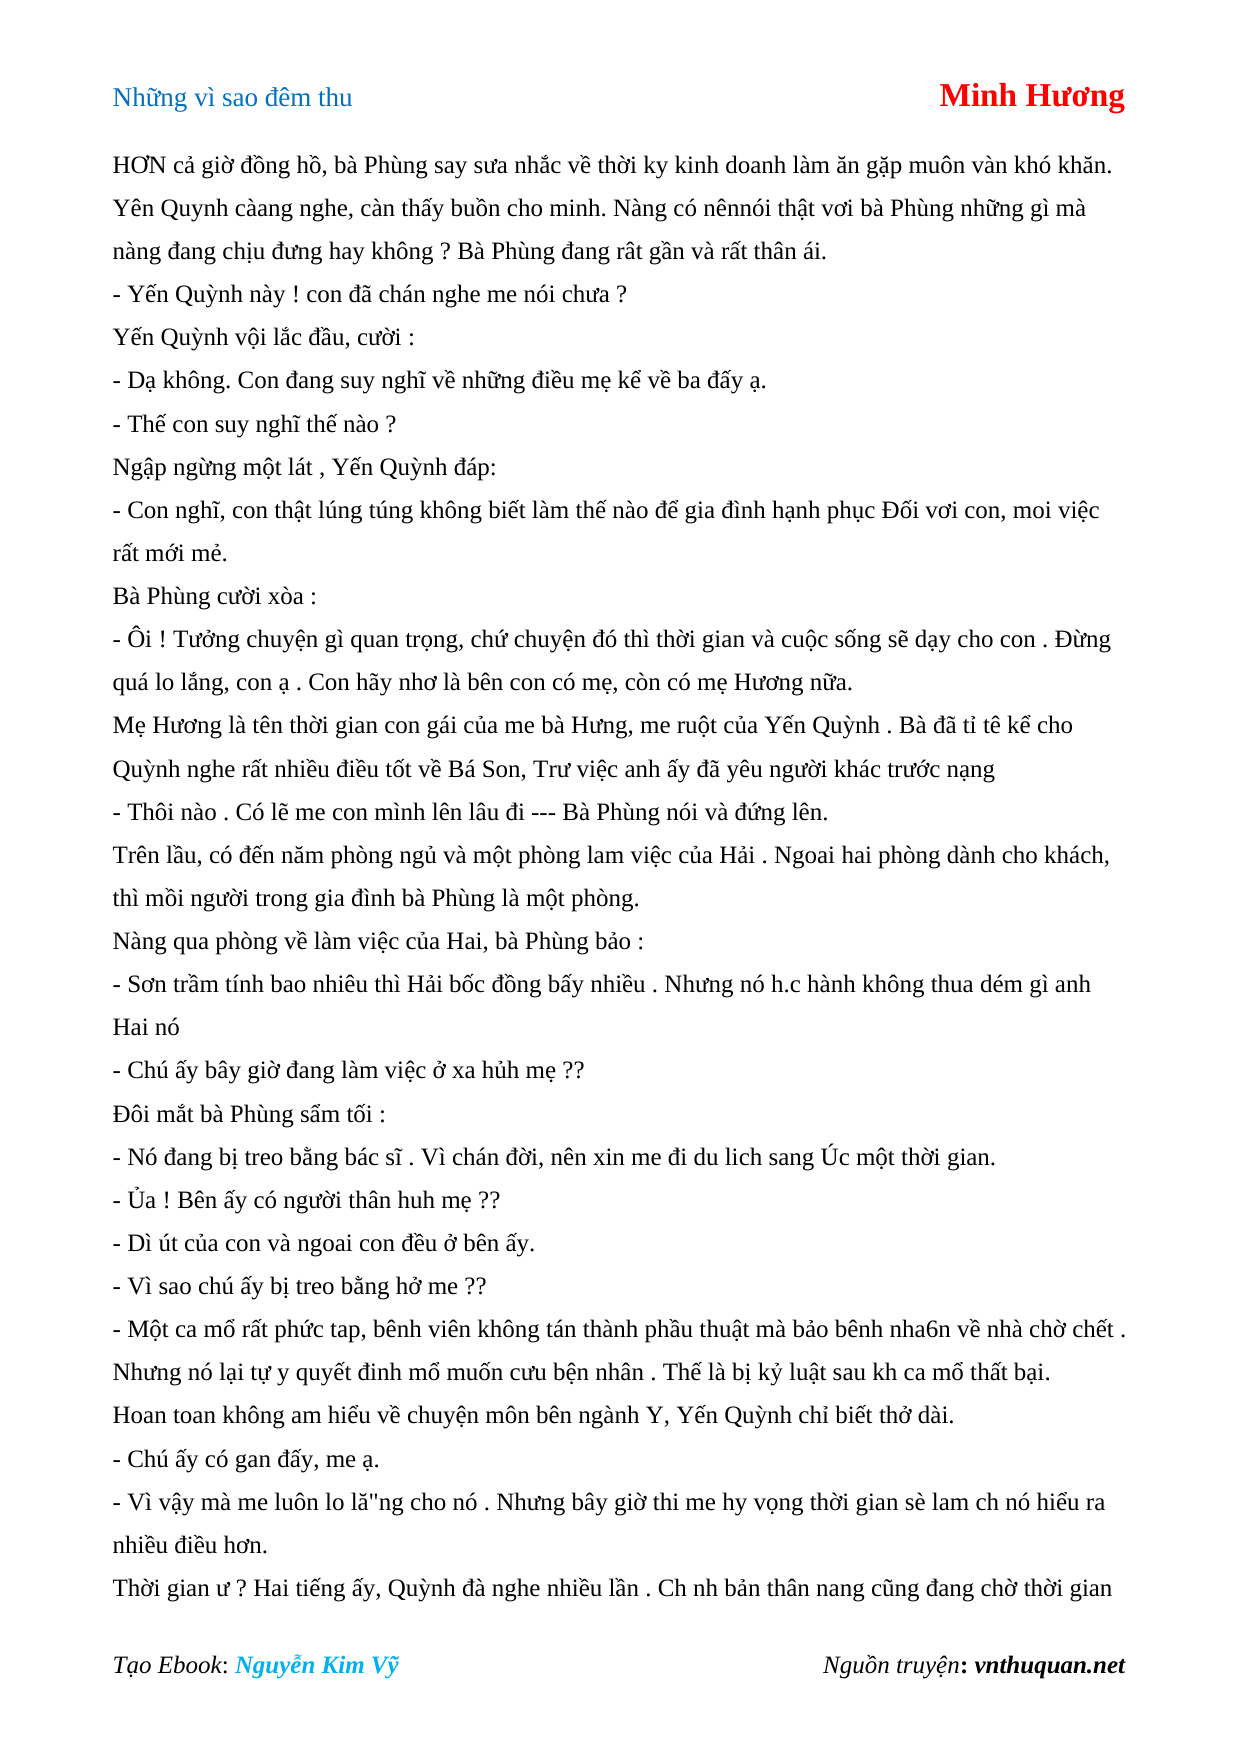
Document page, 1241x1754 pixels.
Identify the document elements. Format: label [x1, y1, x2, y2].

text [112, 150, 1128, 1602]
